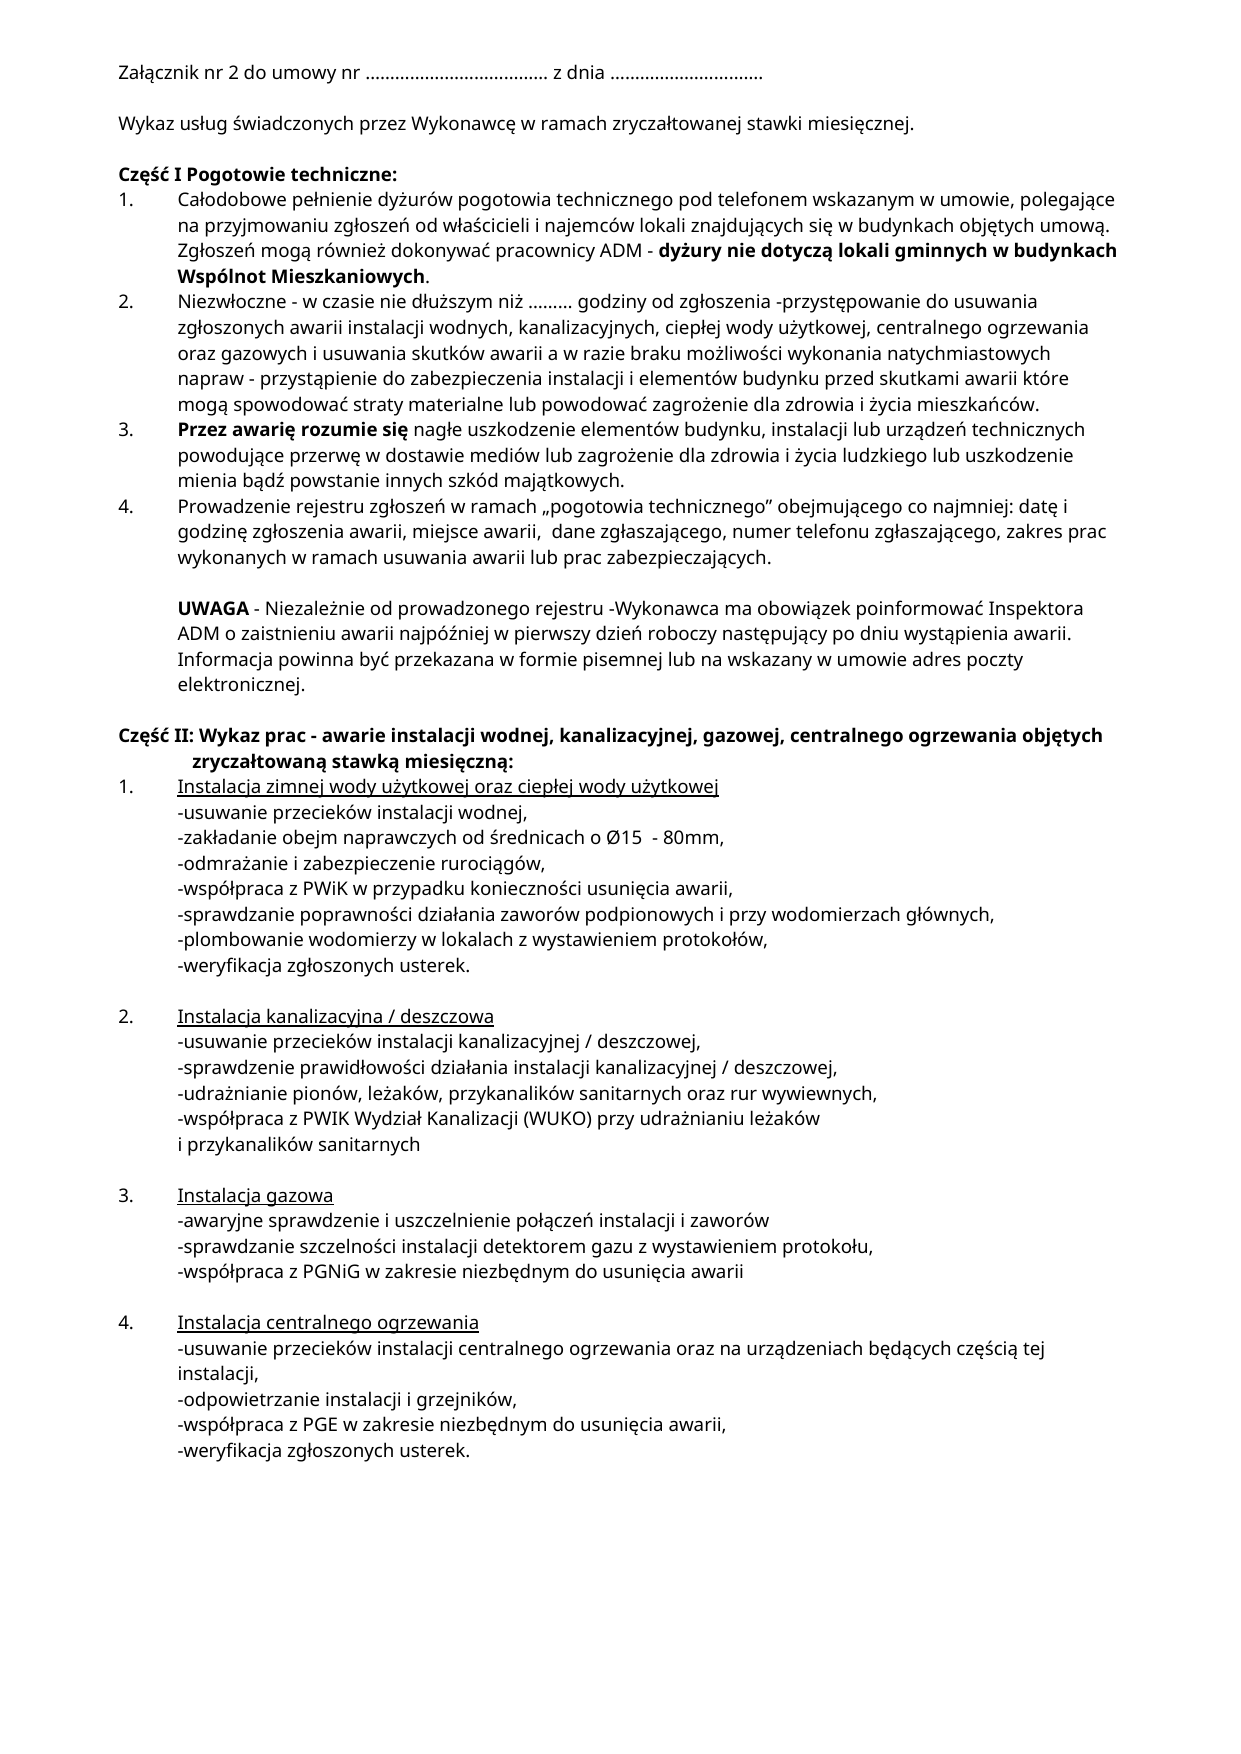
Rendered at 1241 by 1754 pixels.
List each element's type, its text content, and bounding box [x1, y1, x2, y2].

text Część II: Wykaz prac - awarie instalacji wodnej, kanalizacyjnej, gazowej, centralnego ogrzewania objętych zryczałtowaną stawką miesięczną: [118, 723, 1122, 774]
text -sprawdzanie szczelności instalacji detektorem gazu z wystawieniem protokołu, [177, 1233, 1122, 1258]
list -plombowanie wodomierzy w lokalach z wystawieniem protokołów, [177, 927, 1122, 952]
list Całodobowe pełnienie dyżurów pogotowia technicznego pod telefonem wskazanym w umowie, polegające na przyjmowaniu zgłoszeń od właścicieli i najemców lokali znajdujących się w budynkach objętych umową. Zgłoszeń mogą również dokonywać pracownicy ADM - dyżury nie dotyczą lokali gminnych w budynkach Wspólnot Mieszkaniowych. [118, 187, 1122, 289]
text -weryfikacja zgłoszonych usterek. [177, 1437, 1122, 1463]
text Wykaz usług świadczonych przez Wykonawcę w ramach zryczałtowanej stawki miesięcznej. [118, 110, 1122, 136]
list -odpowietrzanie instalacji i grzejników, [177, 1386, 1122, 1412]
list -weryfikacja zgłoszonych usterek. [177, 952, 1122, 978]
list Niezwłoczne - w czasie nie dłuższym niż ……… godziny od zgłoszenia -przystępowanie do usuwania zgłoszonych awarii instalacji wodnych, kanalizacyjnych, ciepłej wody użytkowej, centralnego ogrzewania oraz gazowych i usuwania skutków awarii a w razie braku możliwości wykonania natychmiastowych napraw - przystąpienie do zabezpieczenia instalacji i elementów budynku przed skutkami awarii które mogą spowodować straty materialne lub powodować zagrożenie dla zdrowia i życia mieszkańców. [118, 289, 1122, 416]
list -zakładanie obejm naprawczych od średnicach o Ø15 - 80mm, [177, 825, 1122, 850]
list Instalacja centralnego ogrzewania [118, 1309, 1122, 1335]
list -usuwanie przecieków instalacji kanalizacyjnej / deszczowej, [177, 1029, 1122, 1054]
list Przez awarię rozumie się nagłe uszkodzenie elementów budynku, instalacji lub urządzeń technicznych powodujące przerwę w dostawie mediów lub zagrożenie dla zdrowia i życia ludzkiego lub uszkodzenie mienia bądź powstanie innych szkód majątkowych. [118, 416, 1122, 493]
list Prowadzenie rejestru zgłoszeń w ramach „pogotowia technicznego” obejmującego co najmniej: datę i godzinę zgłoszenia awarii, miejsce awarii, dane zgłaszającego, numer telefonu zgłaszającego, zakres prac wykonanych w ramach usuwania awarii lub prac zabezpieczających. [118, 493, 1122, 569]
list Instalacja kanalizacyjna / deszczowa [118, 1003, 1122, 1029]
text -współpraca z PGE w zakresie niezbędnym do usunięcia awarii, [177, 1412, 1122, 1437]
list -sprawdzenie prawidłowości działania instalacji kanalizacyjnej / deszczowej, [177, 1054, 1122, 1080]
list -usuwanie przecieków instalacji wodnej, [177, 799, 1122, 825]
list -współpraca z PWIK Wydział Kanalizacji (WUKO) przy udrażnianiu leżaków i przykanalików sanitarnych [177, 1105, 1122, 1156]
list -odmrażanie i zabezpieczenie rurociągów, [177, 850, 1122, 876]
list Instalacja zimnej wody użytkowej oraz ciepłej wody użytkowej [118, 774, 1122, 799]
list Instalacja gazowa [118, 1182, 1122, 1207]
text UWAGA - Niezależnie od prowadzonego rejestru -Wykonawca ma obowiązek poinformować Inspektora ADM o zaistnieniu awarii najpóźniej w pierwszy dzień roboczy następujący po dniu wystąpienia awarii. Informacja powinna być przekazana w formie pisemnej lub na wskazany w umowie adres poczty elektronicznej. [177, 595, 1122, 697]
text -współpraca z PGNiG w zakresie niezbędnym do usunięcia awarii [177, 1258, 1122, 1284]
text Załącznik nr 2 do umowy nr …………….………………… z dnia …………………………. [118, 59, 1122, 84]
text -awaryjne sprawdzenie i uszczelnienie połączeń instalacji i zaworów [177, 1207, 1122, 1233]
text -usuwanie przecieków instalacji centralnego ogrzewania oraz na urządzeniach będących częścią tej instalacji, [177, 1335, 1122, 1386]
list -współpraca z PWiK w przypadku konieczności usunięcia awarii, [177, 876, 1122, 901]
list -sprawdzanie poprawności działania zaworów podpionowych i przy wodomierzach głównych, [177, 901, 1122, 927]
list -udrażnianie pionów, leżaków, przykanalików sanitarnych oraz rur wywiewnych, [177, 1080, 1122, 1105]
text Część I Pogotowie techniczne: [118, 161, 1122, 187]
